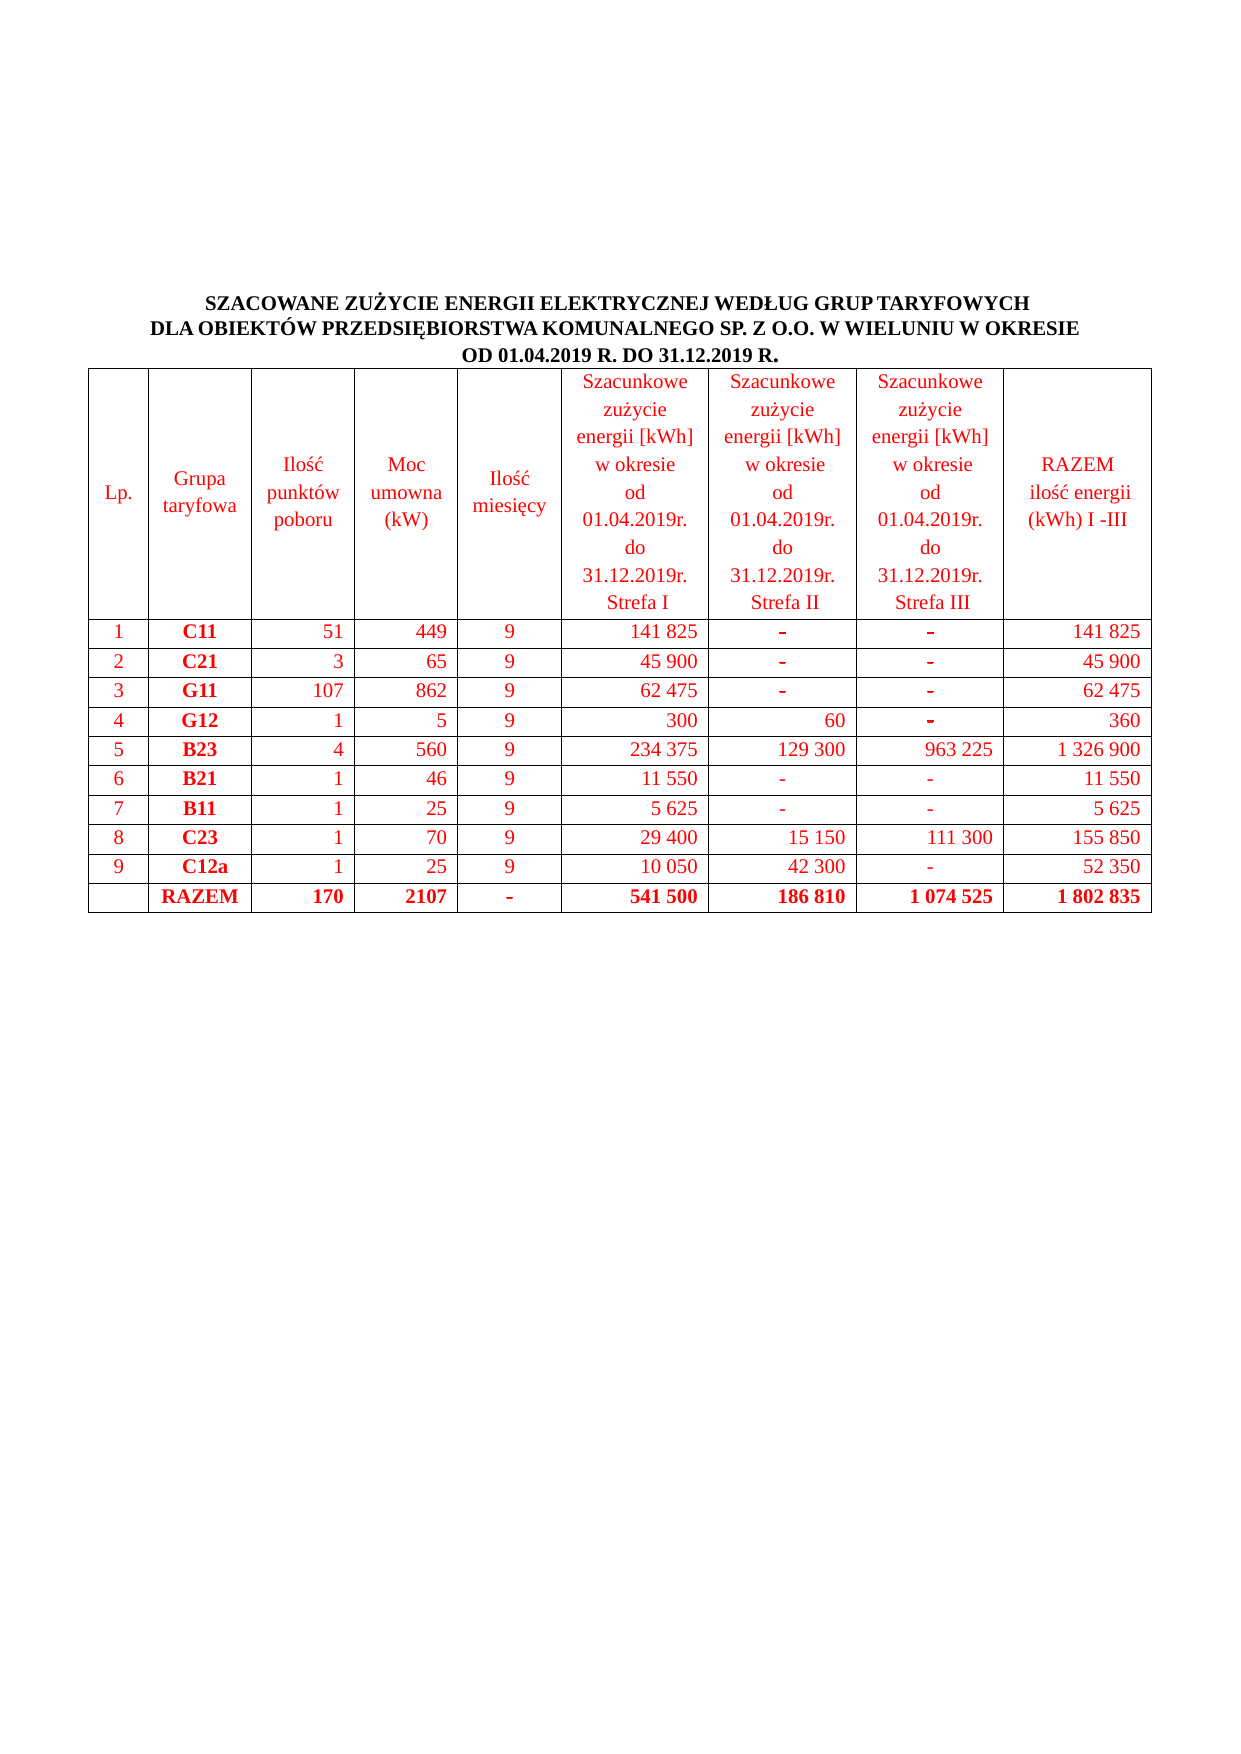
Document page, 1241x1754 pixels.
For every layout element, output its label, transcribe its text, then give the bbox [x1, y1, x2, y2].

table_cell 9 [458, 737, 561, 765]
table_cell 107 [252, 678, 354, 707]
table_cell 5 [355, 708, 457, 736]
table_header Szacunkowe zużycie energii [kWh] w okresie od 01.04.2019r. do 31.12.2019r. Strefa III [857, 369, 1003, 618]
table_cell 1 [252, 796, 354, 824]
table_cell 45 900 [1004, 649, 1151, 677]
table_cell 6 [89, 766, 148, 795]
table_header RAZEM ilość energii (kWh) I -III [1004, 369, 1151, 618]
table_cell 300 [562, 708, 708, 736]
table_cell - [709, 796, 856, 824]
table_cell 141 825 [562, 620, 708, 648]
table_cell 5 [89, 737, 148, 765]
table_cell 9 [458, 855, 561, 883]
table_cell 2 [89, 649, 148, 677]
table_cell - [458, 884, 561, 912]
table_cell 449 [355, 620, 457, 648]
table_cell 1 802 835 [1004, 884, 1151, 912]
table_cell - [709, 649, 856, 677]
table_cell 9 [458, 825, 561, 853]
table_cell 5 625 [1004, 796, 1151, 824]
table_cell 70 [355, 825, 457, 853]
table_cell RAZEM [149, 884, 251, 912]
table_header Szacunkowe zużycie energii [kWh] w okresie od 01.04.2019r. do 31.12.2019r. Strefa II [709, 369, 856, 618]
table_cell 42 300 [709, 855, 856, 883]
text SZACOWANE ZUŻYCIE ENERGII ELEKTRYCZNEJ WEDŁUG GRUP TARYFOWYCH DLA OBIEKTÓW PRZEDSIĘBIORSTWA KOMUNALNEGO SP. Z O.O. W WIELUNIU W OKRESIE OD 01.04.2019 R. DO 31.12.2019 R. [148, 291, 1093, 368]
table_cell C23 [149, 825, 251, 853]
table_cell 7 [89, 796, 148, 824]
table_cell 60 [709, 708, 856, 736]
table_cell G12 [149, 708, 251, 736]
table_cell 4 [252, 737, 354, 765]
table_cell 51 [252, 620, 354, 648]
table_cell 1 [89, 620, 148, 648]
table_cell G11 [149, 678, 251, 707]
table_cell 5 625 [562, 796, 708, 824]
table_cell 963 225 [857, 737, 1003, 765]
table_cell 141 825 [1004, 620, 1151, 648]
table_cell 1 [252, 825, 354, 853]
table_cell 11 550 [1004, 766, 1151, 795]
table_cell C12a [149, 855, 251, 883]
table_cell 234 375 [562, 737, 708, 765]
table_cell 25 [355, 796, 457, 824]
table_cell 186 810 [709, 884, 856, 912]
table_cell 560 [355, 737, 457, 765]
table_cell 155 850 [1004, 825, 1151, 853]
table_cell - [709, 620, 856, 648]
table_cell 52 350 [1004, 855, 1151, 883]
table_header Grupa taryfowa [149, 369, 251, 618]
table_cell 10 050 [562, 855, 708, 883]
table_cell 1 [252, 855, 354, 883]
table_cell 9 [458, 796, 561, 824]
table_cell B23 [149, 737, 251, 765]
table_cell 46 [355, 766, 457, 795]
table_cell 9 [458, 766, 561, 795]
table_cell - [857, 649, 1003, 677]
table_cell 15 150 [709, 825, 856, 853]
table_cell 8 [89, 825, 148, 853]
table_cell - [857, 620, 1003, 648]
table_header Ilość punktów poboru [252, 369, 354, 618]
table_header Lp. [89, 369, 148, 618]
table_cell C21 [149, 649, 251, 677]
table_cell 29 400 [562, 825, 708, 853]
table_cell 1 [252, 766, 354, 795]
table_cell 170 [252, 884, 354, 912]
table_cell 360 [1004, 708, 1151, 736]
table_cell 9 [458, 620, 561, 648]
table_cell B11 [149, 796, 251, 824]
table_cell 111 300 [857, 825, 1003, 853]
table_cell - [857, 708, 1003, 736]
table_cell 3 [252, 649, 354, 677]
table_cell 45 900 [562, 649, 708, 677]
table_cell - [709, 766, 856, 795]
table_cell - [857, 766, 1003, 795]
table_cell - [709, 678, 856, 707]
table_cell 62 475 [562, 678, 708, 707]
table_cell 129 300 [709, 737, 856, 765]
table_cell 2107 [355, 884, 457, 912]
table_cell 862 [355, 678, 457, 707]
table_cell - [857, 855, 1003, 883]
table_cell B21 [149, 766, 251, 795]
table_cell 62 475 [1004, 678, 1151, 707]
table_cell 541 500 [562, 884, 708, 912]
table_cell 9 [458, 708, 561, 736]
table_cell 25 [355, 855, 457, 883]
table_cell C11 [149, 620, 251, 648]
table_header Szacunkowe zużycie energii [kWh] w okresie od 01.04.2019r. do 31.12.2019r. Strefa I [562, 369, 708, 618]
table_header Ilość miesięcy [458, 369, 561, 618]
table_cell 1 074 525 [857, 884, 1003, 912]
table_cell 9 [458, 649, 561, 677]
table_cell 1 [252, 708, 354, 736]
table_header Moc umowna (kW) [355, 369, 457, 618]
table_cell - [857, 678, 1003, 707]
table_cell [89, 884, 148, 912]
table_cell 3 [89, 678, 148, 707]
table_cell 9 [458, 678, 561, 707]
table_cell 9 [89, 855, 148, 883]
table_cell 11 550 [562, 766, 708, 795]
table_cell 1 326 900 [1004, 737, 1151, 765]
table_cell 4 [89, 708, 148, 736]
table_cell 65 [355, 649, 457, 677]
table_cell - [857, 796, 1003, 824]
